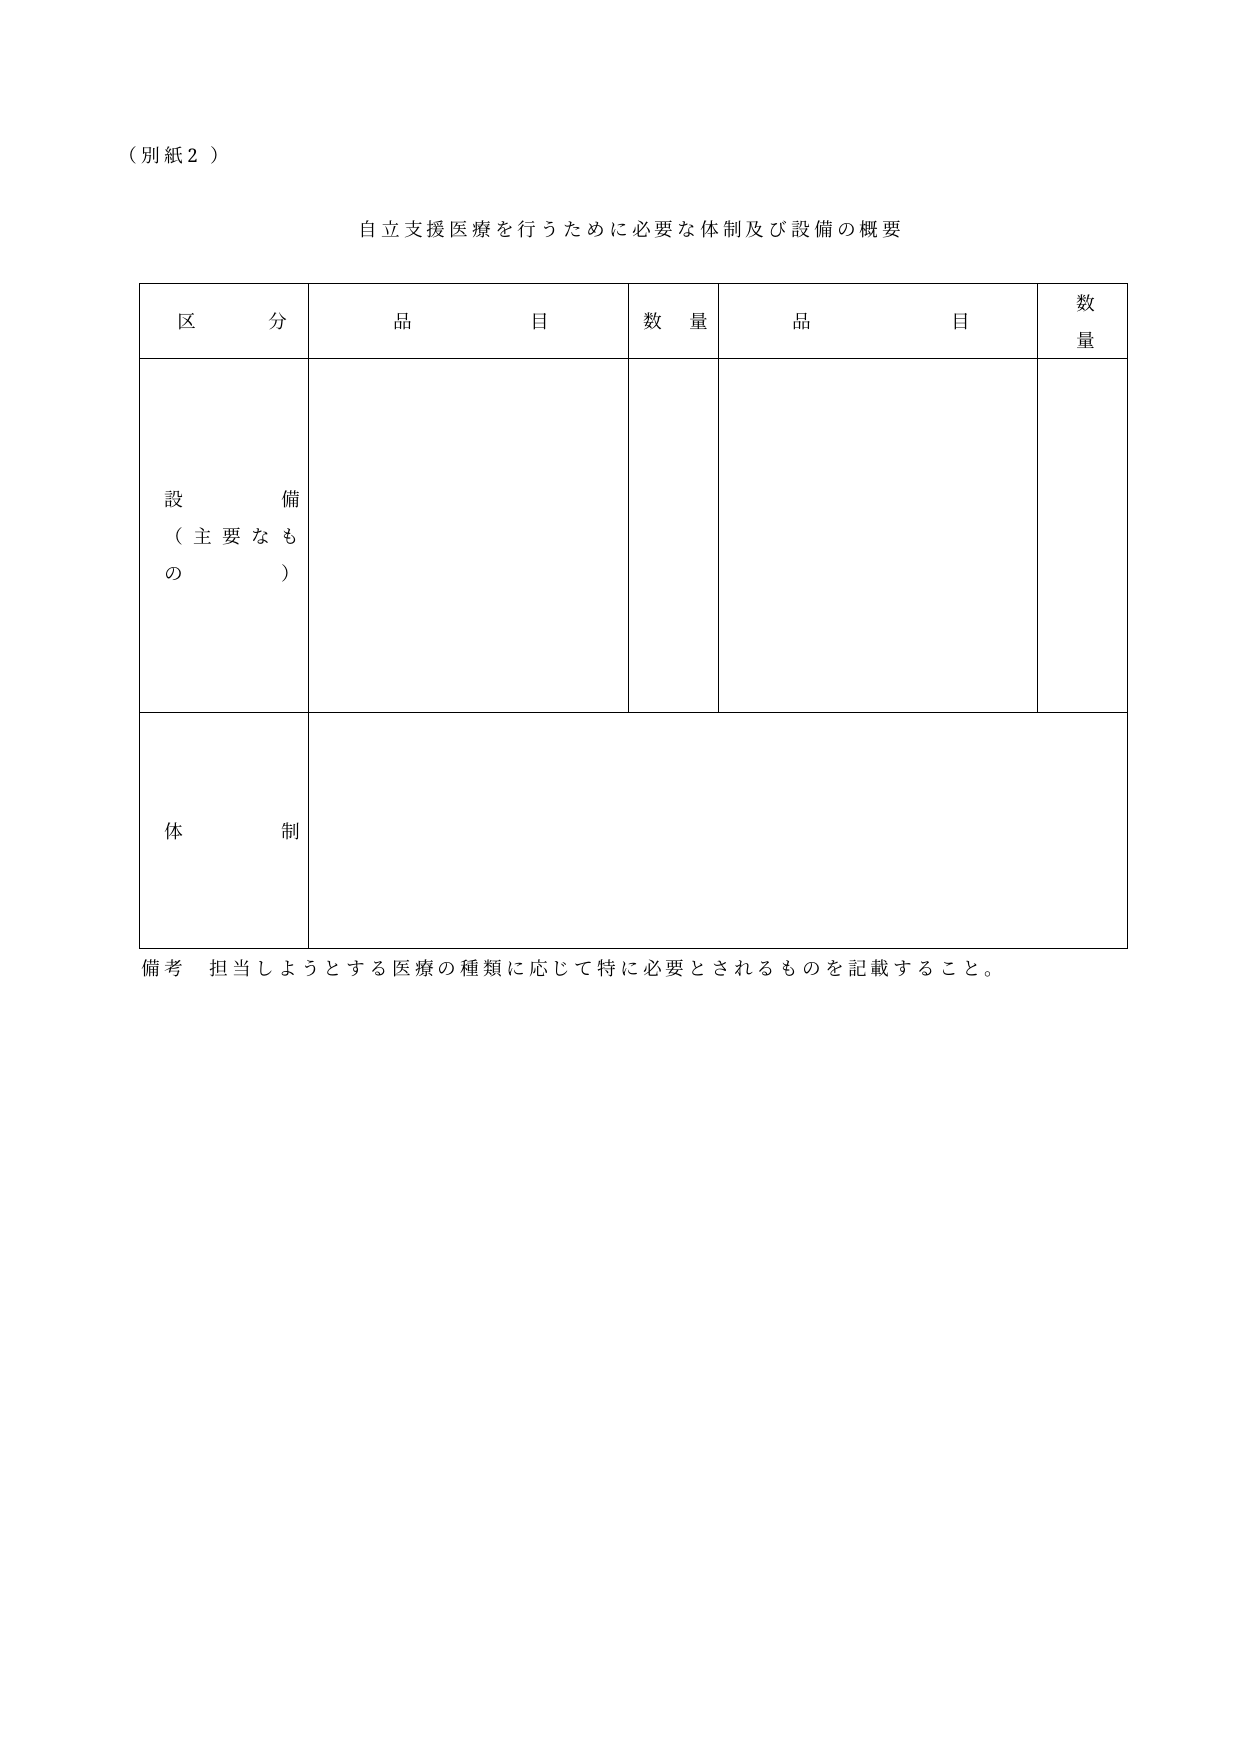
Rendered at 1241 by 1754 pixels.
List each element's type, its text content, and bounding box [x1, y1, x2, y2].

table_cell [629, 359, 718, 712]
table_cell 設備 （主要なもの） [140, 359, 308, 712]
table_cell 体制 [140, 713, 308, 948]
table_header 区 分 [140, 284, 308, 357]
table_cell [309, 713, 1127, 948]
table_cell [719, 359, 1037, 712]
table_header 品 目 [309, 284, 628, 357]
table_header 品 目 [719, 284, 1037, 357]
table_cell [1038, 359, 1127, 712]
text 自立支援医療を行うために必要な体制及び設備の概要 [119, 210, 1145, 246]
table_cell [309, 359, 628, 712]
text 備考 担当しようとする医療の種類に応じて特に必要とされるものを記載すること。 [119, 949, 1136, 986]
table_header 数 量 [629, 284, 718, 357]
table_header 数 量 [1038, 284, 1127, 357]
text （別紙2） [119, 136, 1145, 173]
